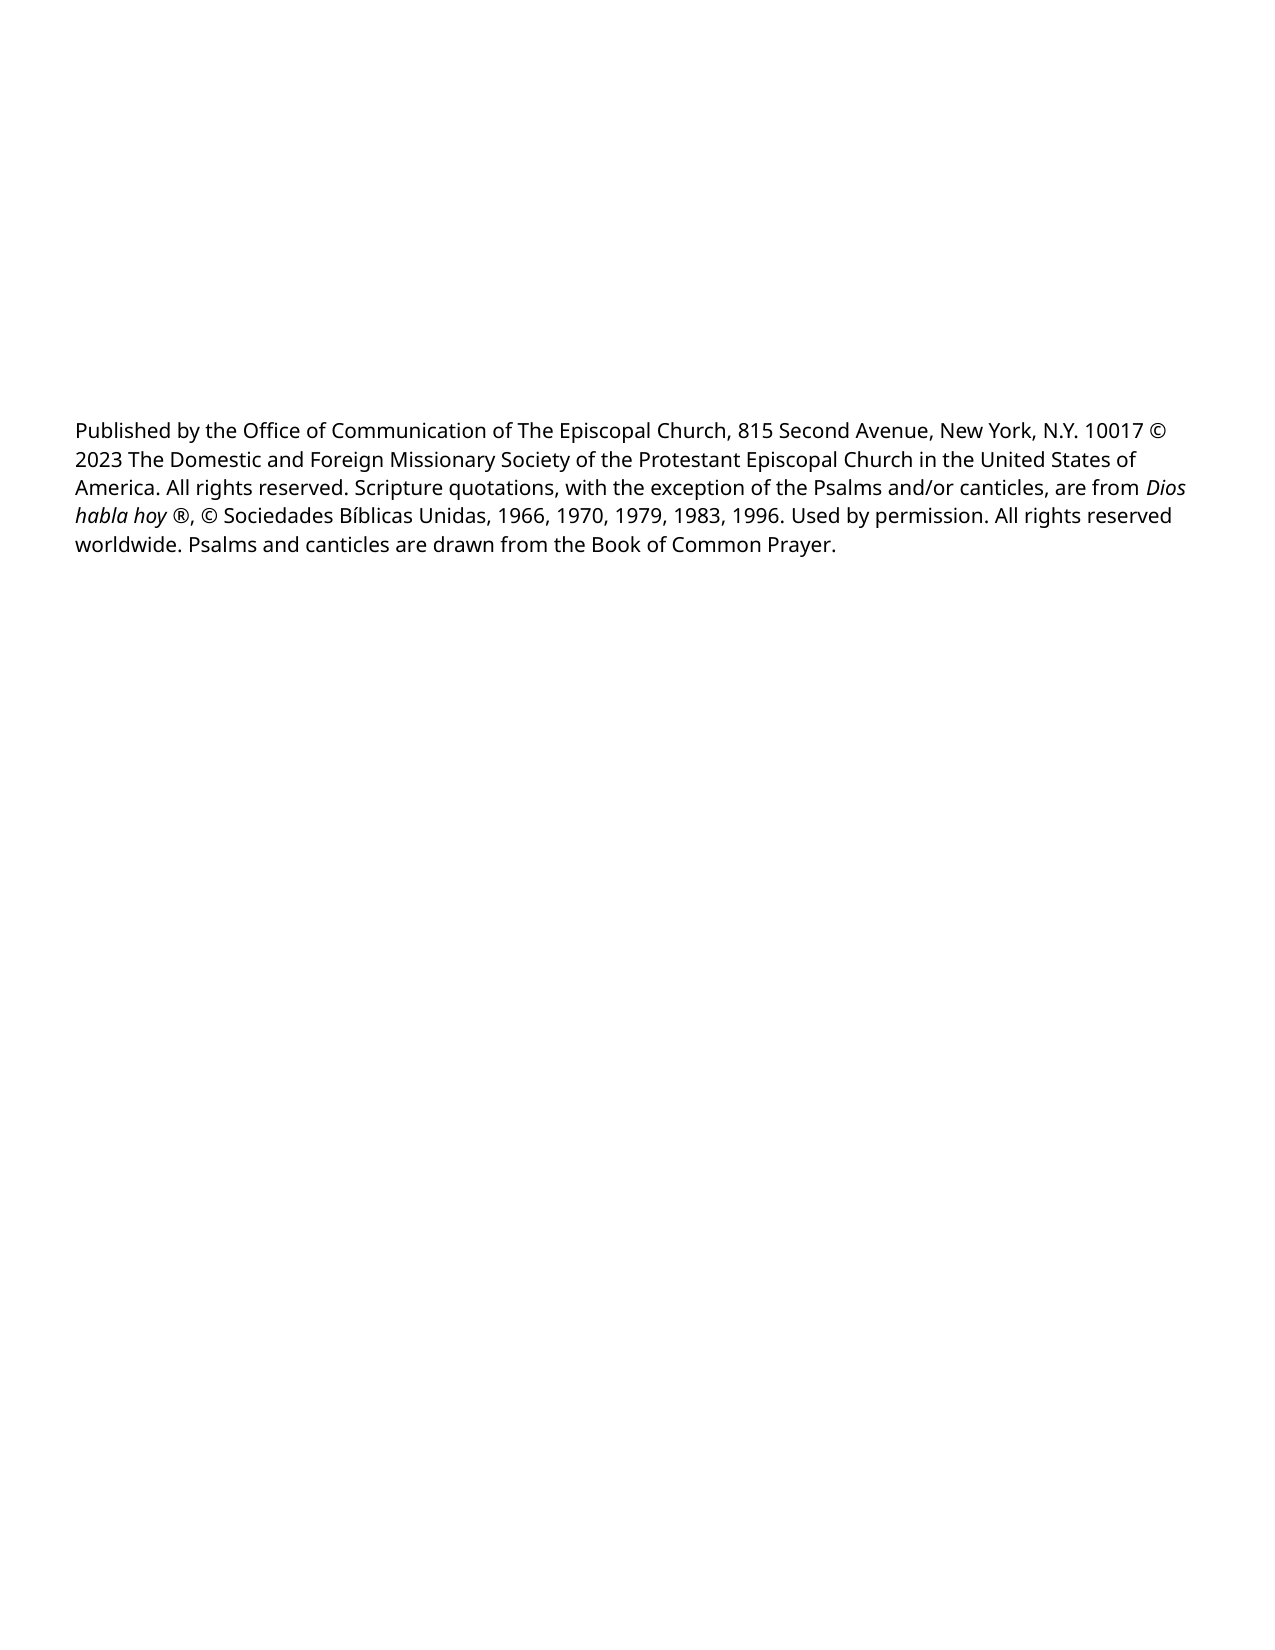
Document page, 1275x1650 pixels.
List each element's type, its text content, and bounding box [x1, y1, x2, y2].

text Published by the Office of Communication of The Episcopal Church, 815 Second Avenue, New York, N.Y. 10017 © 2023 The Domestic and Foreign Missionary Society of the Protestant Episcopal Church in the United States of America. All rights reserved. Scripture quotations, with the exception of the Psalms and/or canticles, are from Dios habla hoy ®, © Sociedades Bíblicas Unidas, 1966, 1970, 1979, 1983, 1996. Used by permission. All rights reserved worldwide. Psalms and canticles are drawn from the Book of Common Prayer. [75, 416, 1200, 558]
